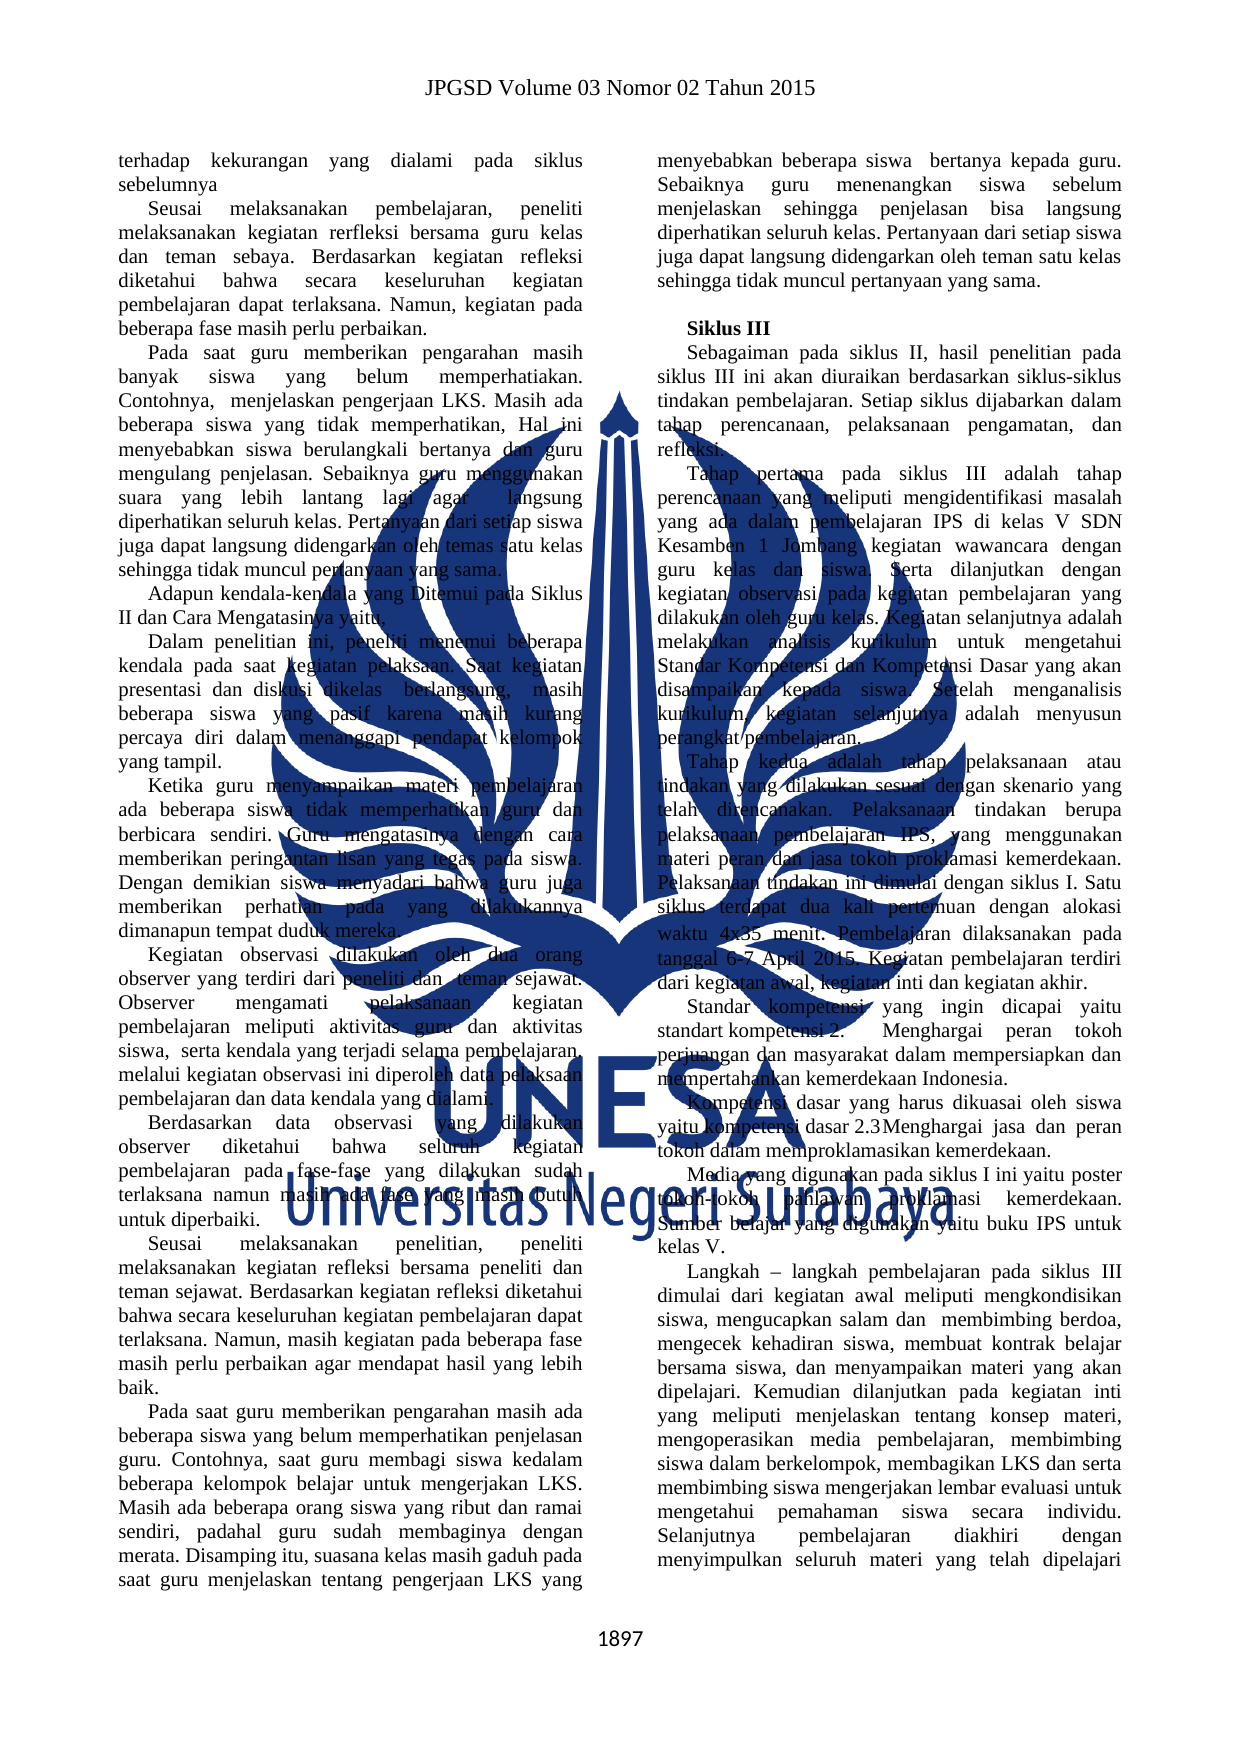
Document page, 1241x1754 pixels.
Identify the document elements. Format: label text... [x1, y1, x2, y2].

text Seusai melaksanakan penelitian, peneliti melaksanakan kegiatan refleksi bersama peneliti dan teman sejawat. Berdasarkan kegiatan refleksi diketahui bahwa secara keseluruhan kegiatan pembelajaran dapat terlaksana. Namun, masih kegiatan pada beberapa fase masih perlu perbaikan agar mendapat hasil yang lebih baik. [118, 1231, 583, 1399]
text Siklus III [657, 316, 1122, 340]
text Berdasarkan data observasi yang dilakukan observer diketahui bahwa seluruh kegiatan pembelajaran pada fase-fase yang dilakukan sudah terlaksana namun masih ada fase yang masih butuh untuk diperbaiki. [118, 1110, 583, 1231]
list Standar kompetensi yang ingin dicapai yaitu standart kompetensi 2. Menghargai peran tokoh perjuangan dan masyarakat dalam mempersiapkan dan mempertahankan kemerdekaan Indonesia. [657, 994, 1122, 1090]
text Dalam penelitian ini, peneliti menemui beberapa kendala pada saat kegiatan pelaksaan. Saat kegiatan presentasi dan diskusi dikelas berlangsung, masih beberapa siswa yang pasif karena masih kurang percaya diri dalam menanggapi pendapat kelompok yang tampil. [118, 629, 583, 773]
text Kegiatan observasi dilakukan oleh dua orang observer yang terdiri dari peneliti dan teman sejawat. Observer mengamati pelaksanaan kegiatan pembelajaran meliputi aktivitas guru dan aktivitas siswa, serta kendala yang terjadi selama pembelajaran. melalui kegiatan observasi ini diperoleh data pelaksaan pembelajaran dan data kendala yang dialami. [118, 942, 583, 1110]
text Sebagaiman pada siklus II, hasil penelitian pada siklus III ini akan diuraikan berdasarkan siklus-siklus tindakan pembelajaran. Setiap siklus dijabarkan dalam tahap perencanaan, pelaksanaan pengamatan, dan refleksi. [657, 340, 1122, 461]
picture [583, 390, 657, 1242]
text Seusai melaksanakan pembelajaran, peneliti melaksanakan kegiatan rerfleksi bersama guru kelas dan teman sebaya. Berdasarkan kegiatan refleksi diketahui bahwa secara keseluruhan kegiatan pembelajaran dapat terlaksana. Namun, kegiatan pada beberapa fase masih perlu perbaikan. [118, 196, 583, 340]
list Kompetensi dasar yang harus dikuasai oleh siswa yaitu kompetensi dasar 2.3 Menghargai jasa dan peran tokoh dalam memproklamasikan kemerdekaan. [657, 1090, 1122, 1162]
text Pada saat guru memberikan pengarahan masih ada beberapa siswa yang belum memperhatikan penjelasan guru. Contohnya, saat guru membagi siswa kedalam beberapa kelompok belajar untuk mengerjakan LKS. Masih ada beberapa orang siswa yang ribut dan ramai sendiri, padahal guru sudah membaginya dengan merata. Disamping itu, suasana kelas masih gaduh pada saat guru menjelaskan tentang pengerjaan LKS yang menyebabkan beberapa siswa bertanya kepada guru. Sebaiknya guru menenangkan siswa sebelum menjelaskan sehingga penjelasan bisa langsung diperhatikan seluruh kelas. Pertanyaan dari setiap siswa juga dapat langsung didengarkan oleh teman satu kelas sehingga tidak muncul pertanyaan yang sama. [118, 1399, 583, 1591]
text Adapun kendala-kendala yang Ditemui pada Siklus II dan Cara Mengatasinya yaitu, [118, 581, 583, 629]
text Pada saat guru memberikan pengarahan masih banyak siswa yang belum memperhatiakan. Contohnya, menjelaskan pengerjaan LKS. Masih ada beberapa siswa yang tidak memperhatikan, Hal ini menyebabkan siswa berulangkali bertanya dan guru mengulang penjelasan. Sebaiknya guru menggunakan suara yang lebih lantang lagi agar langsung diperhatikan seluruh kelas. Pertanyaan dari setiap siswa juga dapat langsung didengarkan oleh temas satu kelas sehingga tidak muncul pertanyaan yang sama. [118, 340, 583, 581]
text Pada saat guru memberikan pengarahan masih ada beberapa siswa yang belum memperhatikan penjelasan guru. Contohnya, saat guru membagi siswa kedalam beberapa kelompok belajar untuk mengerjakan LKS. Masih ada beberapa orang siswa yang ribut dan ramai sendiri, padahal guru sudah membaginya dengan merata. Disamping itu, suasana kelas masih gaduh pada saat guru menjelaskan tentang pengerjaan LKS yang menyebabkan beberapa siswa bertanya kepada guru. Sebaiknya guru menenangkan siswa sebelum menjelaskan sehingga penjelasan bisa langsung diperhatikan seluruh kelas. Pertanyaan dari setiap siswa juga dapat langsung didengarkan oleh teman satu kelas sehingga tidak muncul pertanyaan yang sama. [657, 148, 1122, 292]
list Media yang digunakan pada siklus I ini yaitu poster tokoh-tokoh pahlawan proklamasi kemerdekaan. Sumber belajar yang digunakan yaitu buku IPS untuk kelas V. [657, 1162, 1122, 1258]
text Ketika guru menyampaikan materi pembelajaran ada beberapa siswa tidak memperhatikan guru dan berbicara sendiri. Guru mengatasinya dengan cara memberikan peringantan lisan yang tegas pada siswa. Dengan demikian siswa menyadari bahwa guru juga memberikan perhatian pada yang dilakukannya dimanapun tempat duduk mereka. [118, 773, 583, 942]
list Tahap kedua adalah tahap pelaksanaan atau tindakan yang dilakukan sesuai dengan skenario yang telah direncanakan. Pelaksanaan tindakan berupa pelaksanaan pembelajaran IPS, yang menggunakan materi peran dan jasa tokoh proklamasi kemerdekaan. Pelaksanaan tindakan ini dimulai dengan siklus I. Satu siklus terdapat dua kali pertemuan dengan alokasi waktu 4x35 menit. Pembelajaran dilaksanakan pada tanggal 6-7 April 2015. Kegiatan pembelajaran terdiri dari kegiatan awal, kegiatan inti dan kegiatan akhir. [657, 749, 1122, 994]
list Tahap pertama pada siklus III adalah tahap perencanaan yang meliputi mengidentifikasi masalah yang ada dalam pembelajaran IPS di kelas V SDN Kesamben 1 Jombang kegiatan wawancara dengan guru kelas dan siswa. Serta dilanjutkan dengan kegiatan observasi pada kegiatan pembelajaran yang dilakukan oleh guru kelas. Kegiatan selanjutnya adalah melakukan analisis kurikulum untuk mengetahui Standar Kompetensi dan Kompetensi Dasar yang akan disampaikan kepada siswa. Setelah menganalisis kurikulum, kegiatan selanjutnya adalah menyusun perangkat pembelajaran. [657, 461, 1122, 749]
